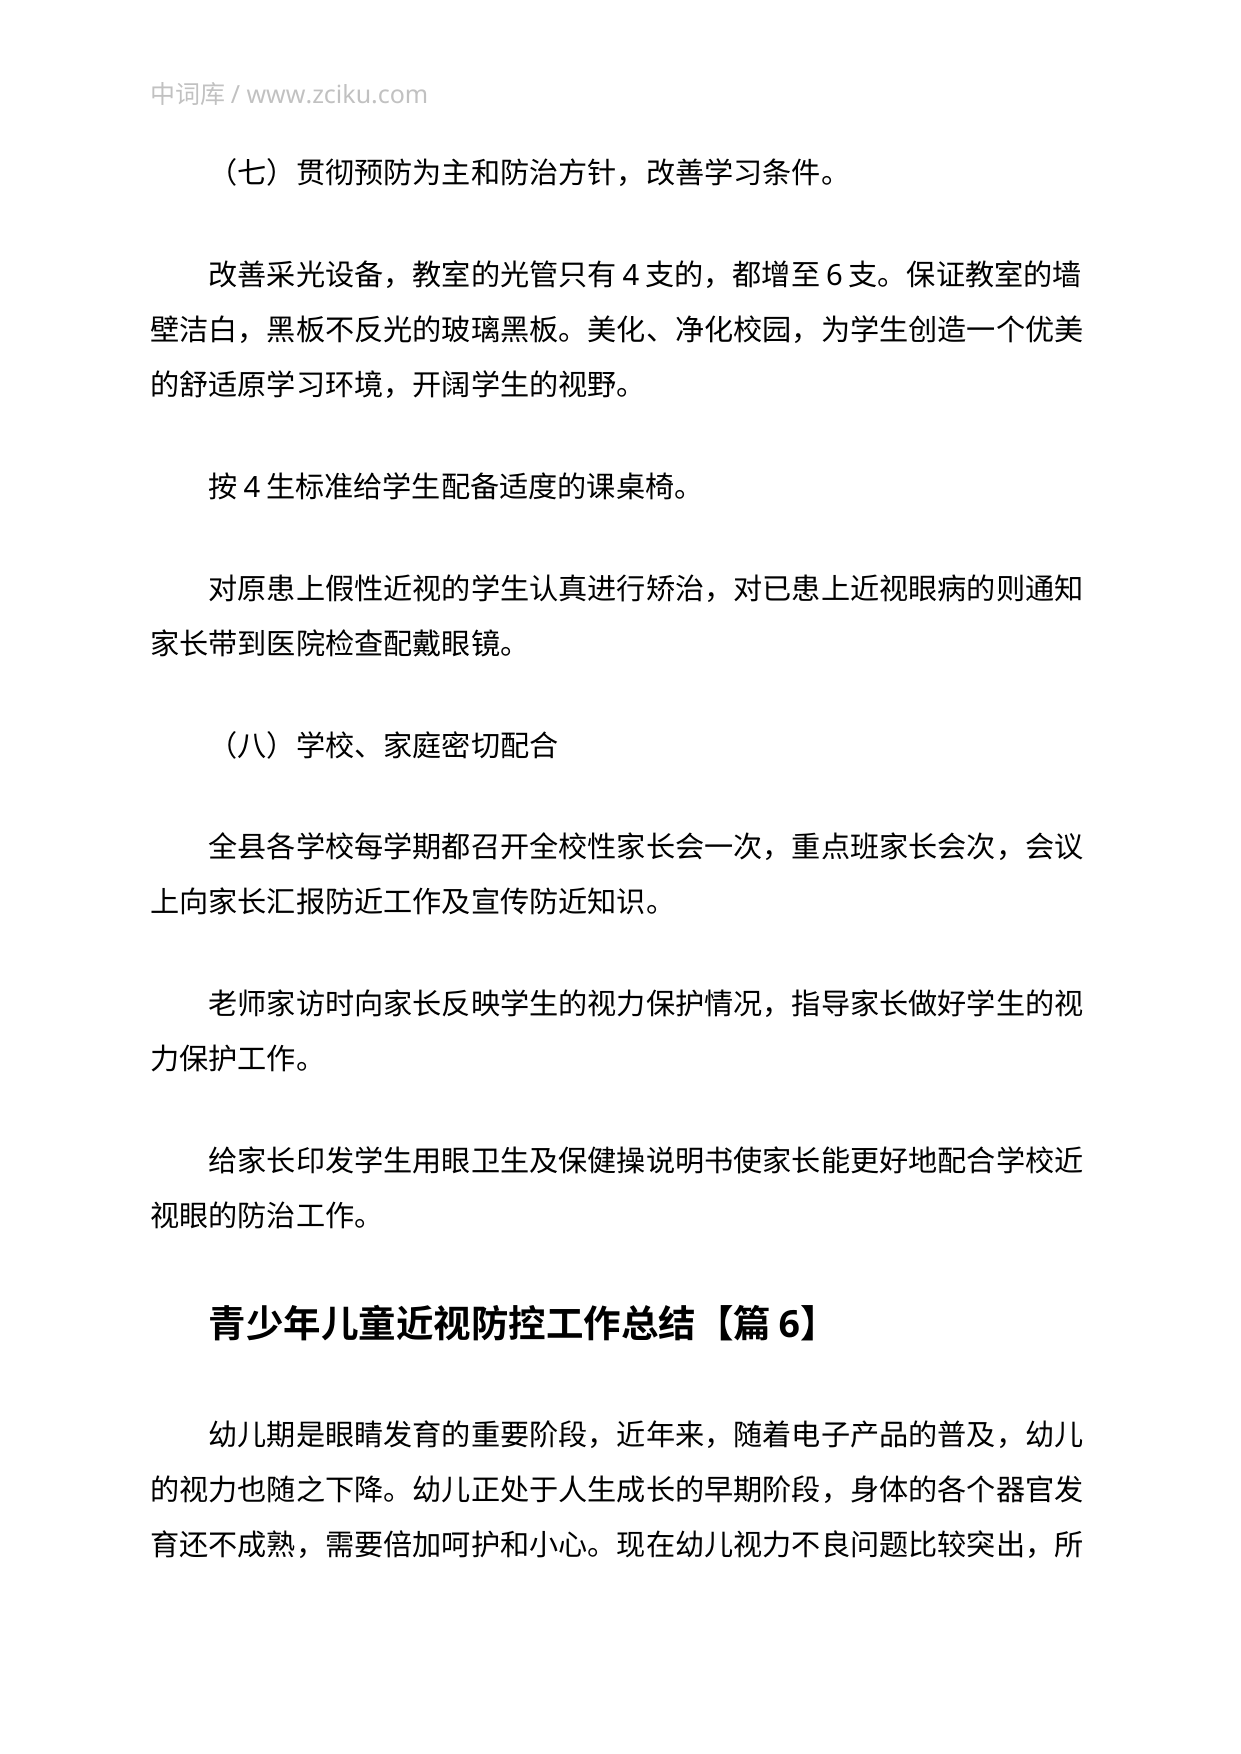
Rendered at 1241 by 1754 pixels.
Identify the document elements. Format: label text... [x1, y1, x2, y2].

text 青少年儿童近视防控工作总结【篇6】 [150, 1294, 1090, 1348]
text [150, 1411, 1090, 1563]
text （七）贯彻预防为主和防治方针，改善学习条件。 [150, 150, 1090, 192]
text 老师家访时向家长反映学生的视力保护情况，指导家长做好学生的视力保护工作。 [150, 981, 1090, 1078]
text 按4生标准给学生配备适度的课桌椅。 [150, 463, 1090, 506]
text （八）学校、家庭密切配合 [150, 722, 1090, 764]
text 对原患上假性近视的学生认真进行矫治，对已患上近视眼病的则通知家长带到医院检查配戴眼镜。 [150, 565, 1090, 663]
text 改善采光设备，教室的光管只有4支的，都增至6支。保证教室的墙壁洁白，黑板不反光的玻璃黑板。美化、净化校园，为学生创造一个优美的舒适原学习环境，开阔学生的视野。 [150, 252, 1090, 404]
text 全县各学校每学期都召开全校性家长会一次，重点班家长会次，会议上向家长汇报防近工作及宣传防近知识。 [150, 824, 1090, 921]
text 给家长印发学生用眼卫生及保健操说明书使家长能更好地配合学校近视眼的防治工作。 [150, 1137, 1090, 1234]
